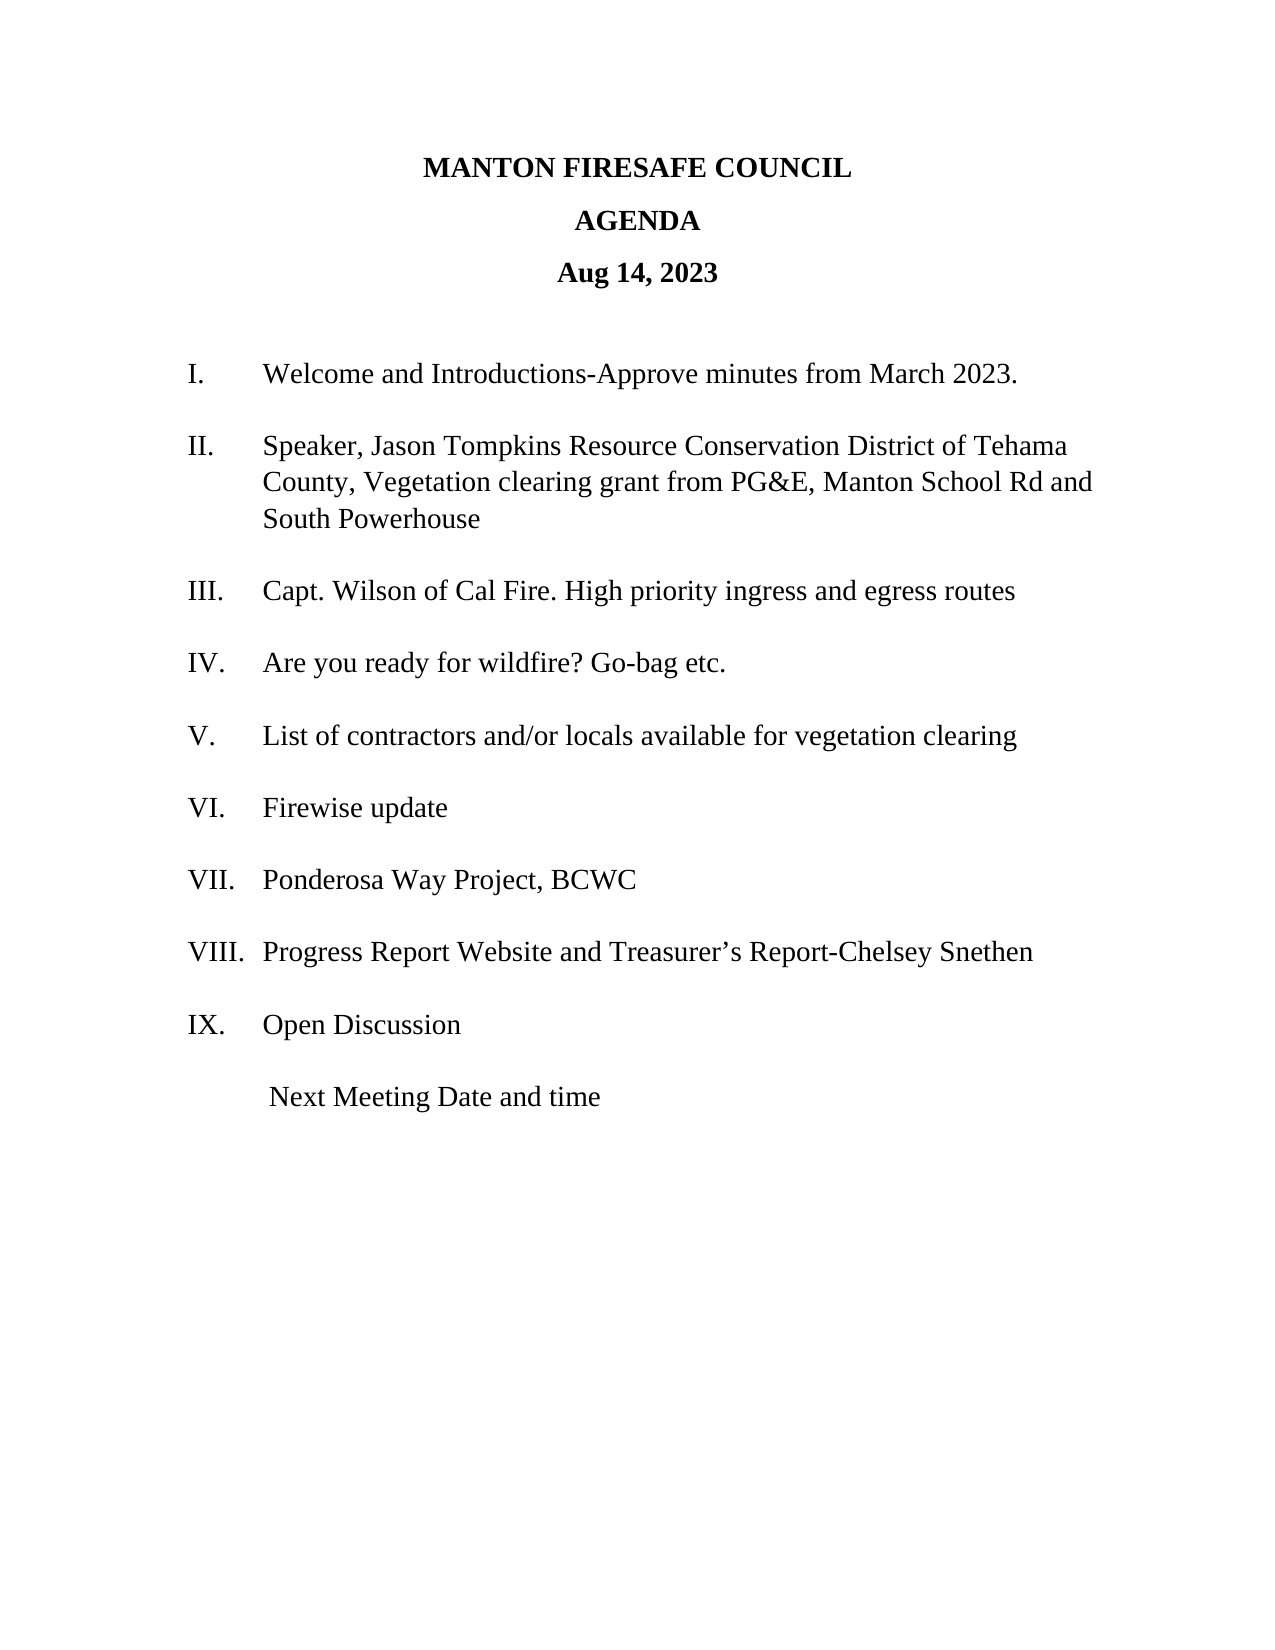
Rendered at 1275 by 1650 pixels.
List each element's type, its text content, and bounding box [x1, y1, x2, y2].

text Aug 14, 2023 [150, 256, 1125, 289]
list Firewise update [187, 790, 1125, 823]
list Next Meeting Date and time [225, 1079, 1125, 1113]
list Ponderosa Way Project, BCWC [187, 862, 1125, 896]
text MANTON FIRESAFE COUNCIL [150, 150, 1125, 183]
list Open Discussion [187, 1007, 1125, 1040]
list Capt. Wilson of Cal Fire. High priority ingress and egress routes [187, 573, 1125, 607]
list List of contractors and/or locals available for vegetation clearing [187, 718, 1125, 751]
list Progress Report Website and Treasurer’s Report-Chelsey Snethen [187, 934, 1125, 968]
list Are you ready for wildfire? Go-bag etc. [187, 645, 1125, 679]
text AGENDA [150, 203, 1125, 236]
list Welcome and Introductions-Approve minutes from March 2023. [187, 356, 1125, 390]
list Speaker, Jason Tompkins Resource Conservation District of Tehama County, Vegetation clearing grant from PG&E, Manton School Rd and South Powerhouse [187, 428, 1125, 534]
